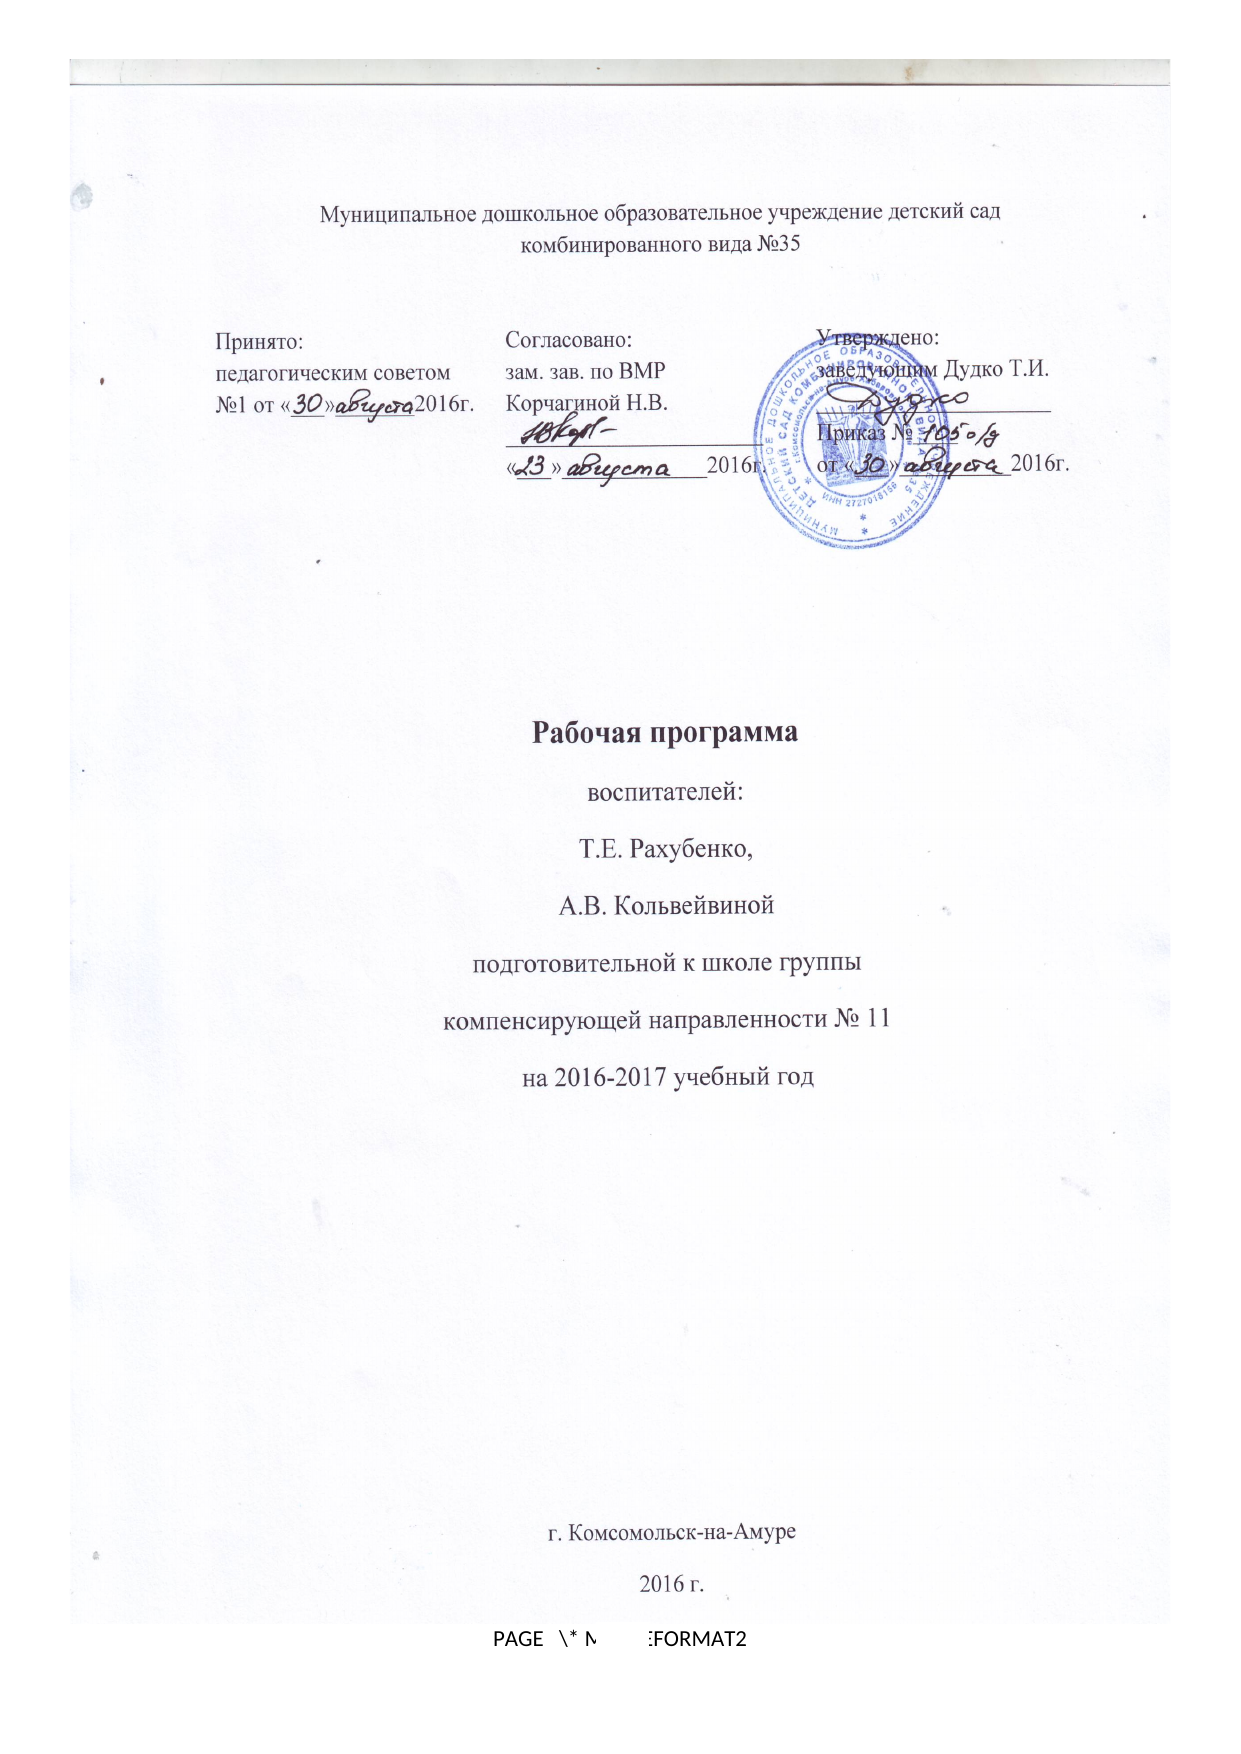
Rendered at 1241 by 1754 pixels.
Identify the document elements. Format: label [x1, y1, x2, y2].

picture [69, 59, 1171, 1624]
